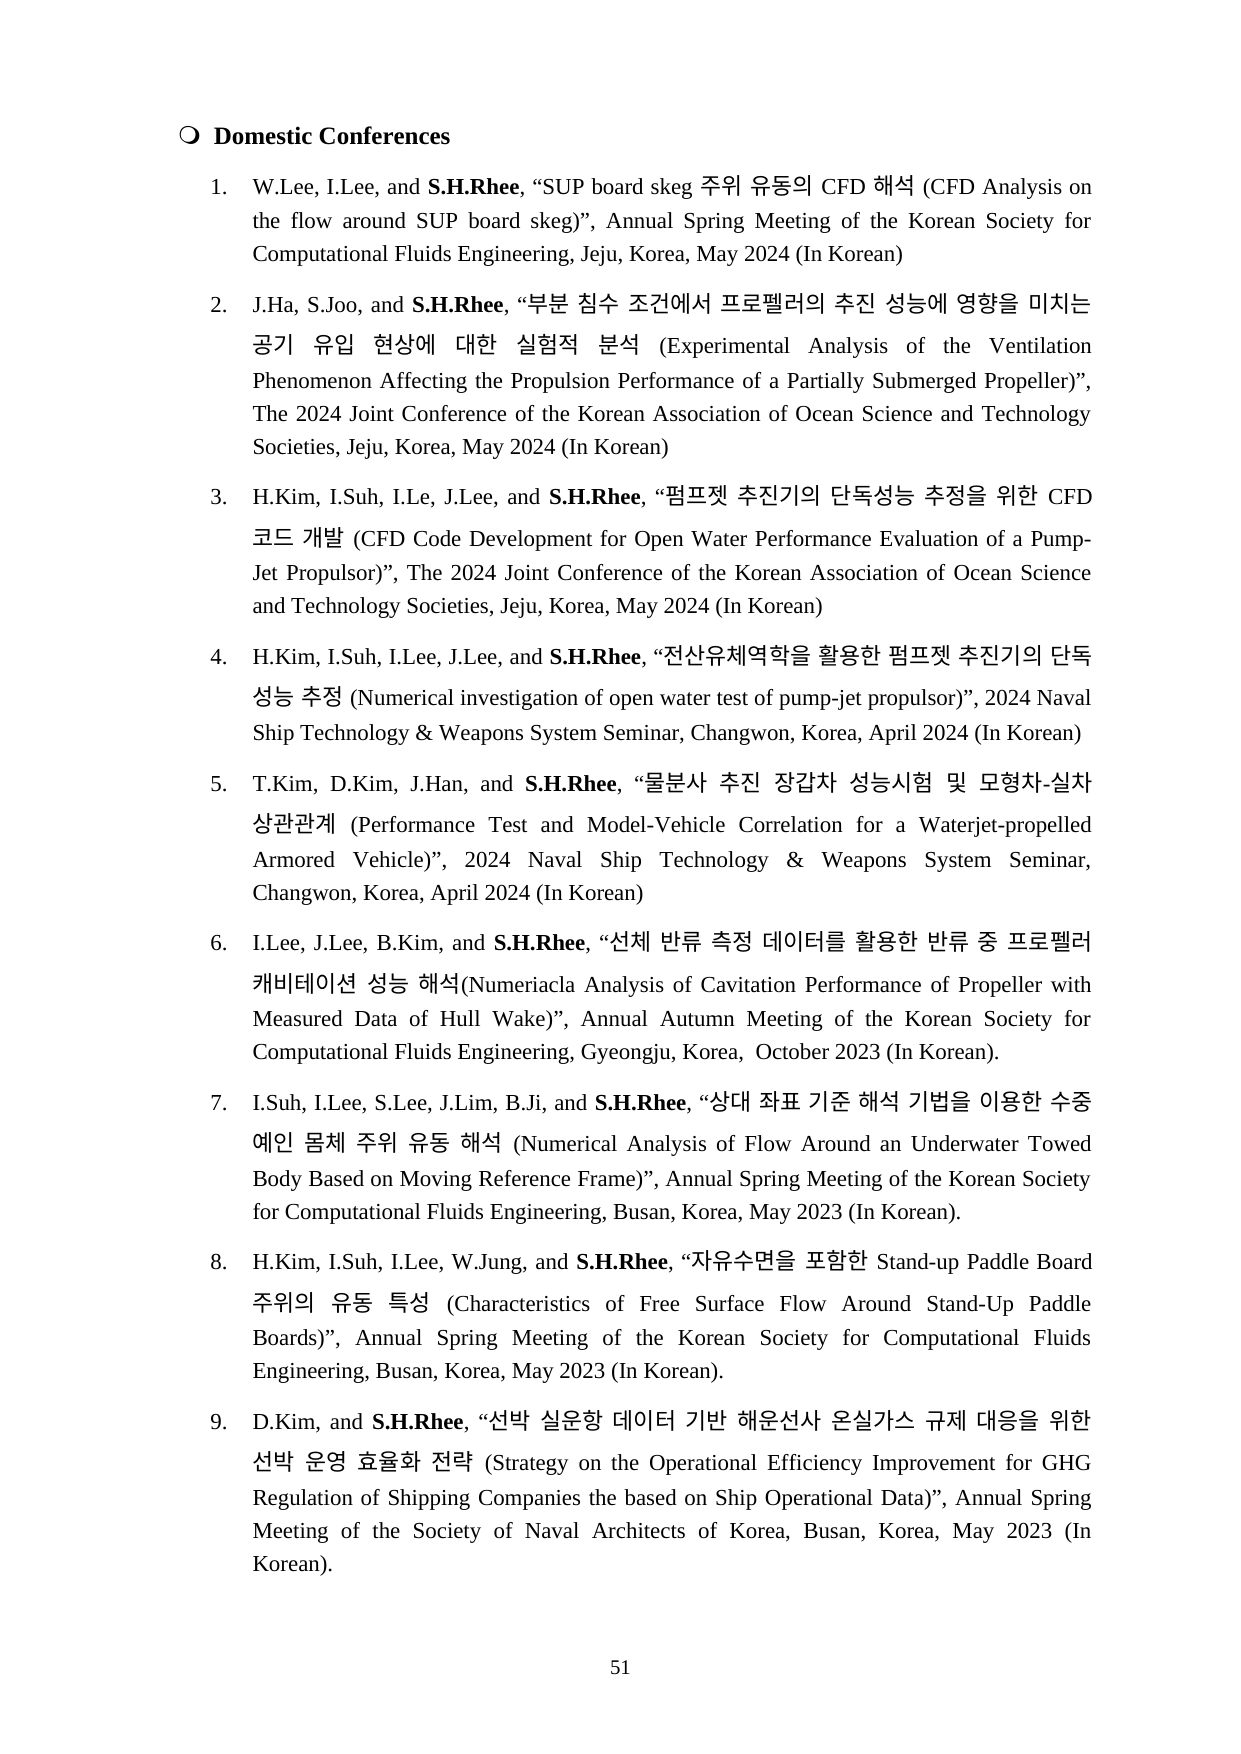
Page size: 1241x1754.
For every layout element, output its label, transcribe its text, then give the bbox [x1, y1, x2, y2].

subtitle W.Lee, I.Lee, and S.H.Rhee, “SUP board skeg 주위 유동의 CFD 해석 (CFD Analysis on the flow around SUP board skeg)”, Annual Spring Meeting of the Korean Society for Computational Fluids Engineering, Jeju, Korea, May 2024 (In Korean) [210, 167, 1092, 267]
subtitle I.Suh, I.Lee, S.Lee, J.Lim, B.Ji, and S.H.Rhee, “상대 좌표 기준 해석 기법을 이용한 수중 예인 몸체 주위 유동 해석 (Numerical Analysis of Flow Around an Underwater Towed Body Based on Moving Reference Frame)”, Annual Spring Meeting of the Korean Society for Computational Fluids Engineering, Busan, Korea, May 2023 (In Korean). [210, 1083, 1092, 1224]
subtitle I.Lee, J.Lee, B.Kim, and S.H.Rhee, “선체 반류 측정 데이터를 활용한 반류 중 프로펠러 캐비테이션 성능 해석(Numeriacla Analysis of Cavitation Performance of Propeller with Measured Data of Hull Wake)”, Annual Autumn Meeting of the Korean Society for Computational Fluids Engineering, Gyeongju, Korea, October 2023 (In Korean). [210, 924, 1092, 1064]
subtitle H.Kim, I.Suh, I.Lee, W.Jung, and S.H.Rhee, “자유수면을 포함한 Stand-up Paddle Board 주위의 유동 특성 (Characteristics of Free Surface Flow Around Stand-Up Paddle Boards)”, Annual Spring Meeting of the Korean Society for Computational Fluids Engineering, Busan, Korea, May 2023 (In Korean). [210, 1243, 1092, 1384]
subtitle Domestic Conferences [177, 121, 1092, 150]
subtitle D.Kim, and S.H.Rhee, “선박 실운항 데이터 기반 해운선사 온실가스 규제 대응을 위한 선박 운영 효율화 전략 (Strategy on the Operational Efficiency Improvement for GHG Regulation of Shipping Companies the based on Ship Operational Data)”, Annual Spring Meeting of the Society of Naval Architects of Korea, Busan, Korea, May 2023 (In Korean). [210, 1403, 1092, 1576]
subtitle T.Kim, D.Kim, J.Han, and S.H.Rhee, “물분사 추진 장갑차 성능시험 및 모형차-실차 상관관계 (Performance Test and Model-Vehicle Correlation for a Waterjet-propelled Armored Vehicle)”, 2024 Naval Ship Technology & Weapons System Seminar, Changwon, Korea, April 2024 (In Korean) [210, 764, 1092, 905]
subtitle J.Ha, S.Joo, and S.H.Rhee, “부분 침수 조건에서 프로펠러의 추진 성능에 영향을 미치는 공기 유입 현상에 대한 실험적 분석 (Experimental Analysis of the Ventilation Phenomenon Affecting the Propulsion Performance of a Partially Submerged Propeller)”, The 2024 Joint Conference of the Korean Association of Ocean Science and Technology Societies, Jeju, Korea, May 2024 (In Korean) [210, 286, 1092, 459]
subtitle H.Kim, I.Suh, I.Lee, J.Lee, and S.H.Rhee, “전산유체역학을 활용한 펌프젯 추진기의 단독 성능 추정 (Numerical investigation of open water test of pump-jet propulsor)”, 2024 Naval Ship Technology & Weapons System Seminar, Changwon, Korea, April 2024 (In Korean) [210, 638, 1092, 745]
subtitle H.Kim, I.Suh, I.Le, J.Lee, and S.H.Rhee, “펌프젯 추진기의 단독성능 추정을 위한 CFD 코드 개발 (CFD Code Development for Open Water Performance Evaluation of a Pump-Jet Propulsor)”, The 2024 Joint Conference of the Korean Association of Ocean Science and Technology Societies, Jeju, Korea, May 2024 (In Korean) [210, 478, 1092, 619]
